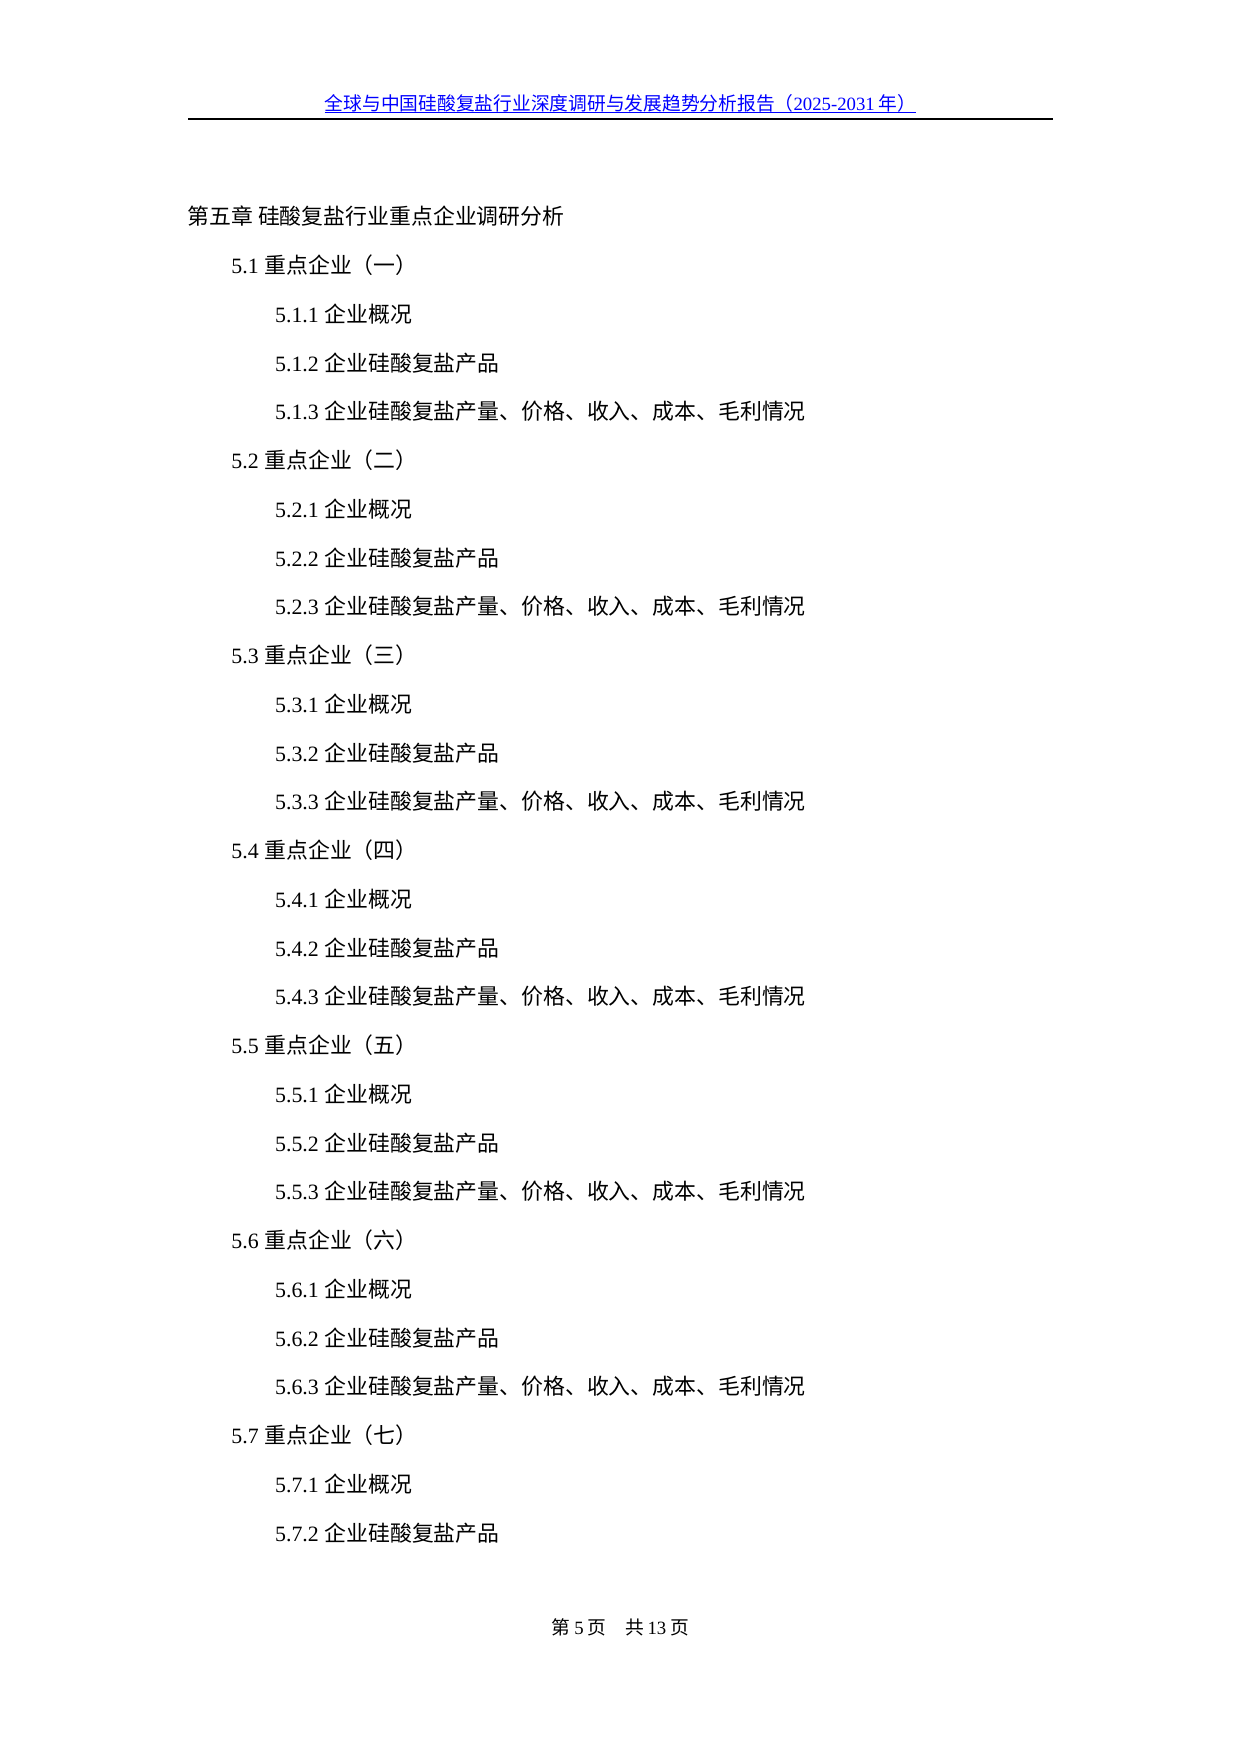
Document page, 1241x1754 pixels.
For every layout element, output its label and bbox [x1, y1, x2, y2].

text [187, 150, 1053, 1548]
